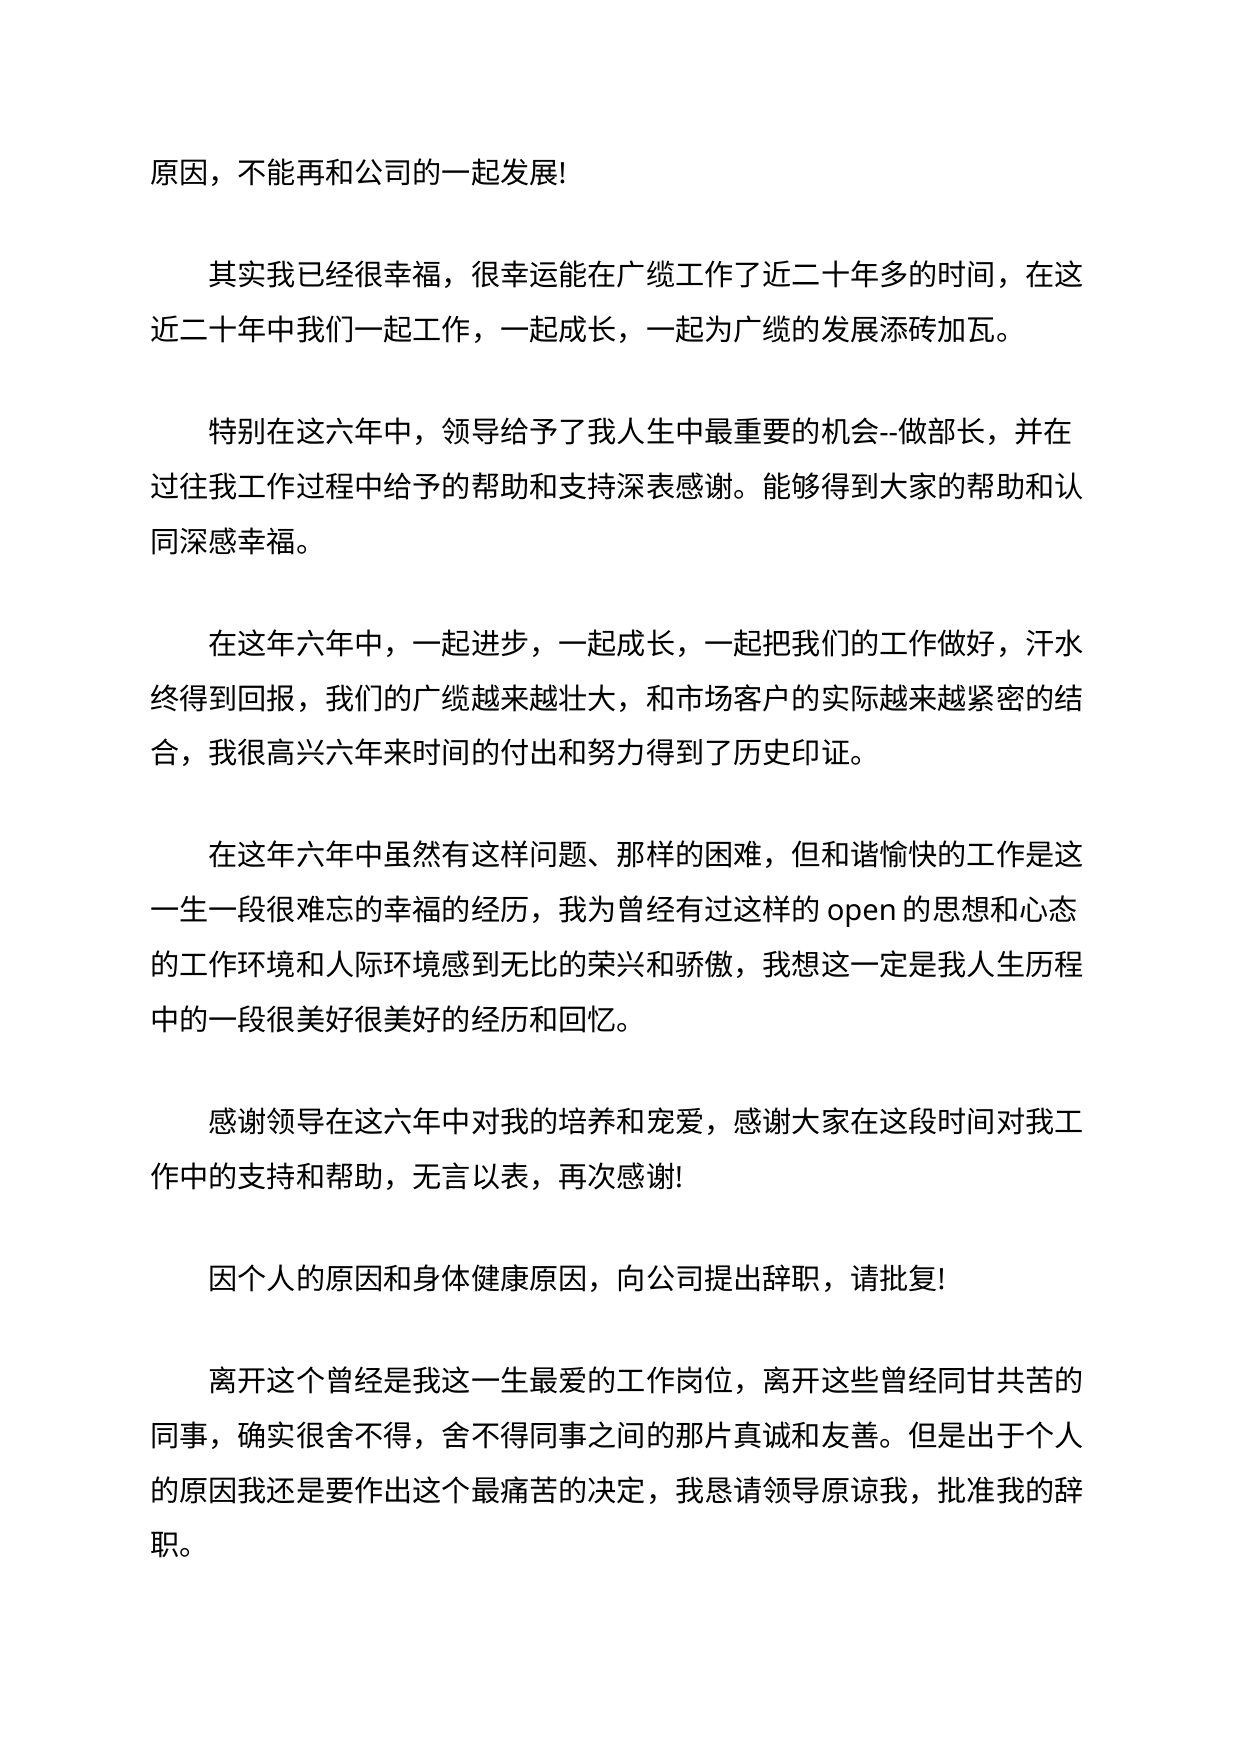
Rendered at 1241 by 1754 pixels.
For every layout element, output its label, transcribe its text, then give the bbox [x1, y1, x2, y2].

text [150, 150, 1090, 192]
text 因个人的原因和身体健康原因，向公司提出辞职，请批复! [150, 1255, 1090, 1298]
text 在这年六年中虽然有这样问题、那样的困难，但和谐愉快的工作是这一生一段很难忘的幸福的经历，我为曾经有过这样的open的思想和心态的工作环境和人际环境感到无比的荣兴和骄傲，我想这一定是我人生历程中的一段很美好很美好的经历和回忆。 [150, 832, 1090, 1039]
text 特别在这六年中，领导给予了我人生中最重要的机会--做部长，并在过往我工作过程中给予的帮助和支持深表感谢。能够得到大家的帮助和认同深感幸福。 [150, 409, 1090, 561]
text 感谢领导在这六年中对我的培养和宠爱，感谢大家在这段时间对我工作中的支持和帮助，无言以表，再次感谢! [150, 1098, 1090, 1196]
text 其实我已经很幸福，很幸运能在广缆工作了近二十年多的时间，在这近二十年中我们一起工作，一起成长，一起为广缆的发展添砖加瓦。 [150, 252, 1090, 349]
text 在这年六年中，一起进步，一起成长，一起把我们的工作做好，汗水终得到回报，我们的广缆越来越壮大，和市场客户的实际越来越紧密的结合，我很高兴六年来时间的付出和努力得到了历史印证。 [150, 620, 1090, 772]
text 离开这个曾经是我这一生最爱的工作岗位，离开这些曾经同甘共苦的同事，确实很舍不得，舍不得同事之间的那片真诚和友善。但是出于个人的原因我还是要作出这个最痛苦的决定，我恳请领导原谅我，批准我的辞职。 [150, 1357, 1090, 1564]
